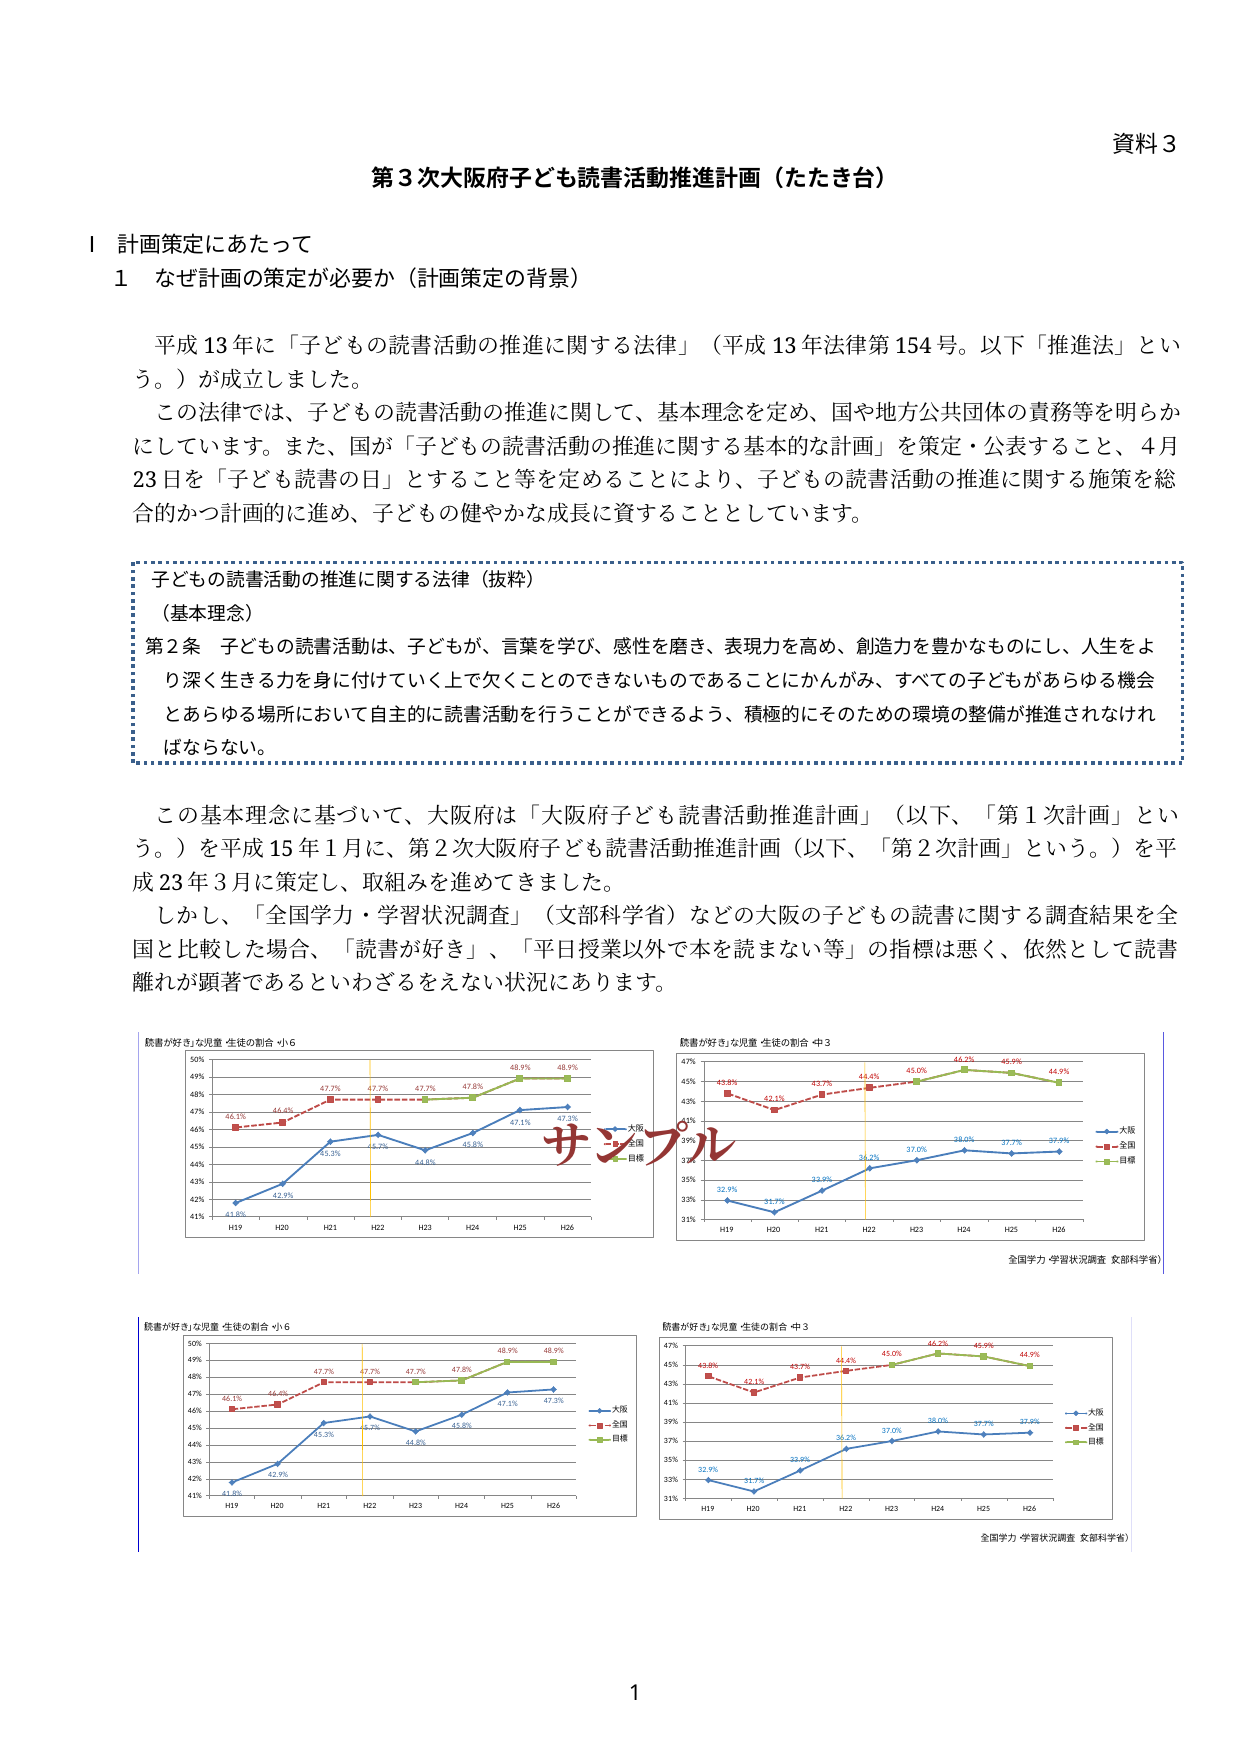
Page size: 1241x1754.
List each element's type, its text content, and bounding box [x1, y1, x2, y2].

text １ なぜ計画の策定が必要か（計画策定の背景） [89, 260, 1181, 294]
text Ⅰ 計画策定にあたって [89, 227, 1181, 260]
text しかし、「全国学力・学習状況調査」（文部科学省）などの大阪の子どもの読書に関する調査結果を全国と比較した場合、「読書が好き」、「平日授業以外で本を読まない等」の指標は悪く、依然として読書離れが顕著であるといわざるをえない状況にあります。 [132, 897, 1181, 998]
text ばならない。 [89, 730, 1181, 763]
text この基本理念に基づいて、大阪府は「大阪府子ども読書活動推進計画」（以下、「第１次計画」という。）を平成15年１月に、第２次大阪府子ども読書活動推進計画（以下、「第２次計画」という。）を平成23年３月に策定し、取組みを進めてきました。 [132, 797, 1181, 897]
text 資料３ [89, 126, 1181, 159]
text 平成13年に「子どもの読書活動の推進に関する法律」（平成13年法律第154号。以下「推進法」という。）が成立しました。 [132, 327, 1181, 394]
text 第３次大阪府子ども読書活動推進計画（たたき台） [89, 159, 1181, 193]
text この法律では、子どもの読書活動の推進に関して、基本理念を定め、国や地方公共団体の責務等を明らかにしています。また、国が「子どもの読書活動の推進に関する基本的な計画」を策定・公表すること、４月23日を「子ども読書の日」とすること等を定めることにより、子どもの読書活動の推進に関する施策を総合的かつ計画的に進め、子どもの健やかな成長に資することとしています。 [132, 394, 1181, 528]
text （基本理念） [132, 596, 1181, 629]
text り深く生きる力を身に付けていく上で欠くことのできないものであることにかんがみ、すべての子どもがあらゆる機会 [89, 663, 1181, 696]
text 第２条 子どもの読書活動は、子どもが、言葉を学び、感性を磨き、表現力を高め、創造力を豊かなものにし、人生をよ [89, 629, 1181, 663]
text とあらゆる場所において自主的に読書活動を行うことができるよう、積極的にそのための環境の整備が推進されなけれ [89, 696, 1181, 730]
text 子どもの読書活動の推進に関する法律（抜粋） [132, 562, 1181, 596]
